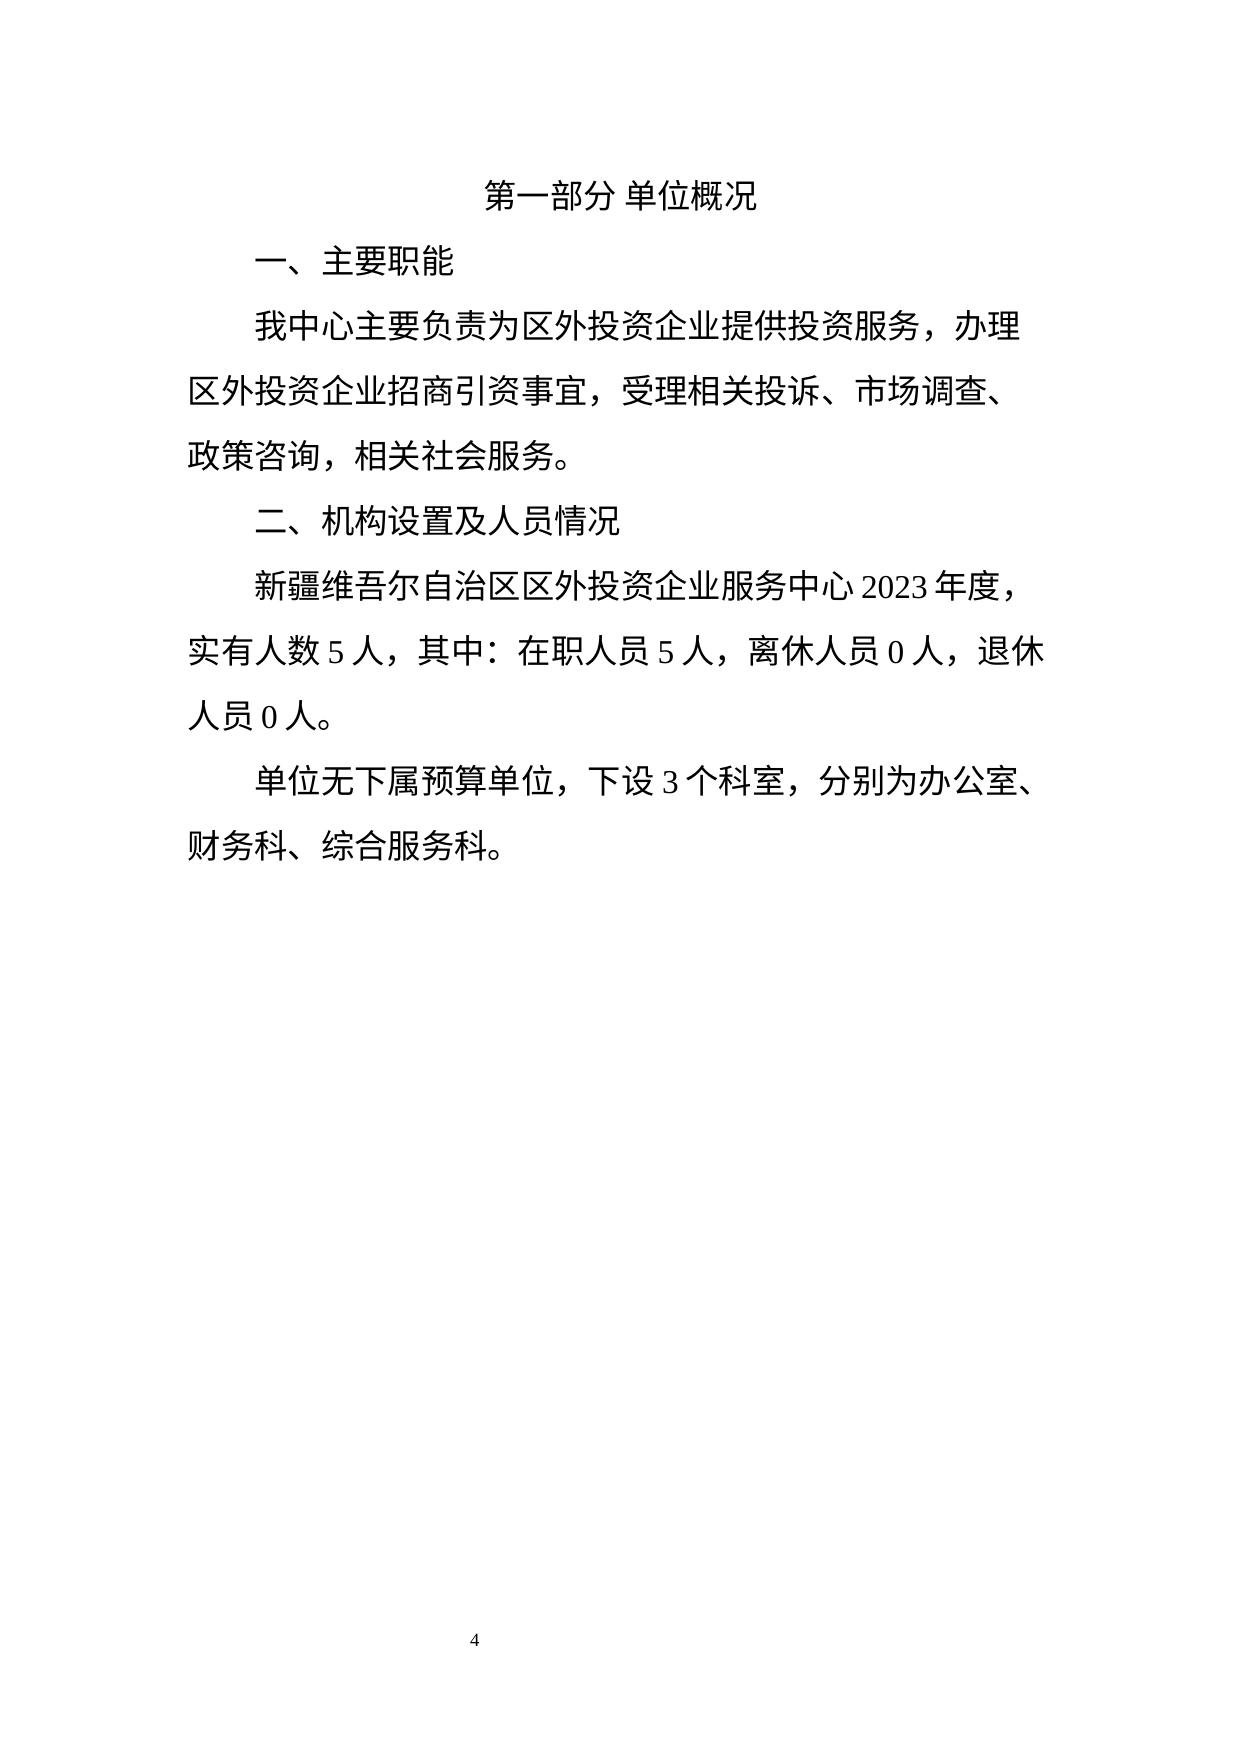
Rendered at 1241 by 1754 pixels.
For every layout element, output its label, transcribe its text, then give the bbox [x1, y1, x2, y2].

text 新疆维吾尔自治区区外投资企业服务中心2023年度，实有人数5人，其中：在职人员5人，离休人员0人，退休人员0人。 [187, 552, 1053, 747]
text 单位无下属预算单位，下设3个科室，分别为办公室、财务科、综合服务科。 [187, 747, 1053, 877]
text 二、机构设置及人员情况 [187, 487, 1053, 552]
text 一、主要职能 [187, 227, 1053, 292]
text 我中心主要负责为区外投资企业提供投资服务，办理区外投资企业招商引资事宜，受理相关投诉、市场调查、政策咨询，相关社会服务。 [187, 292, 1053, 487]
text 第一部分 单位概况 [187, 162, 1053, 227]
